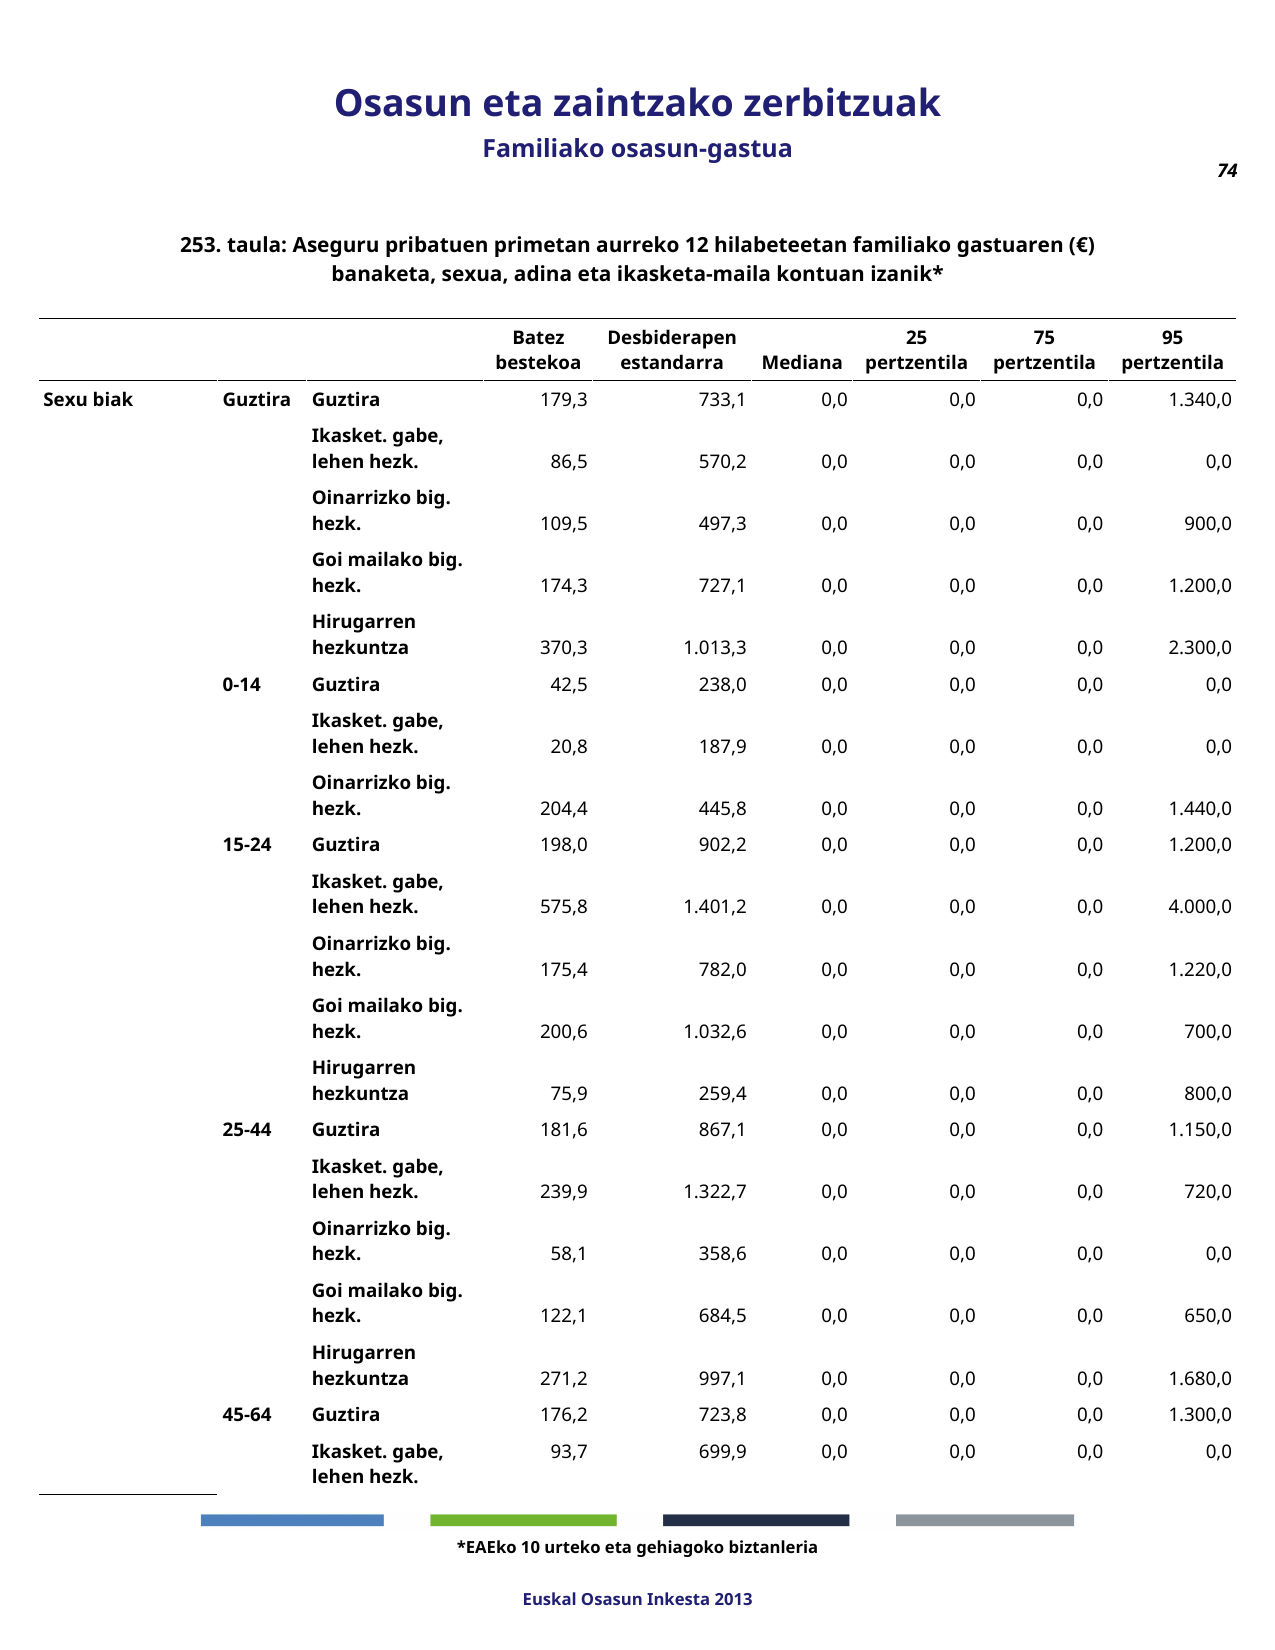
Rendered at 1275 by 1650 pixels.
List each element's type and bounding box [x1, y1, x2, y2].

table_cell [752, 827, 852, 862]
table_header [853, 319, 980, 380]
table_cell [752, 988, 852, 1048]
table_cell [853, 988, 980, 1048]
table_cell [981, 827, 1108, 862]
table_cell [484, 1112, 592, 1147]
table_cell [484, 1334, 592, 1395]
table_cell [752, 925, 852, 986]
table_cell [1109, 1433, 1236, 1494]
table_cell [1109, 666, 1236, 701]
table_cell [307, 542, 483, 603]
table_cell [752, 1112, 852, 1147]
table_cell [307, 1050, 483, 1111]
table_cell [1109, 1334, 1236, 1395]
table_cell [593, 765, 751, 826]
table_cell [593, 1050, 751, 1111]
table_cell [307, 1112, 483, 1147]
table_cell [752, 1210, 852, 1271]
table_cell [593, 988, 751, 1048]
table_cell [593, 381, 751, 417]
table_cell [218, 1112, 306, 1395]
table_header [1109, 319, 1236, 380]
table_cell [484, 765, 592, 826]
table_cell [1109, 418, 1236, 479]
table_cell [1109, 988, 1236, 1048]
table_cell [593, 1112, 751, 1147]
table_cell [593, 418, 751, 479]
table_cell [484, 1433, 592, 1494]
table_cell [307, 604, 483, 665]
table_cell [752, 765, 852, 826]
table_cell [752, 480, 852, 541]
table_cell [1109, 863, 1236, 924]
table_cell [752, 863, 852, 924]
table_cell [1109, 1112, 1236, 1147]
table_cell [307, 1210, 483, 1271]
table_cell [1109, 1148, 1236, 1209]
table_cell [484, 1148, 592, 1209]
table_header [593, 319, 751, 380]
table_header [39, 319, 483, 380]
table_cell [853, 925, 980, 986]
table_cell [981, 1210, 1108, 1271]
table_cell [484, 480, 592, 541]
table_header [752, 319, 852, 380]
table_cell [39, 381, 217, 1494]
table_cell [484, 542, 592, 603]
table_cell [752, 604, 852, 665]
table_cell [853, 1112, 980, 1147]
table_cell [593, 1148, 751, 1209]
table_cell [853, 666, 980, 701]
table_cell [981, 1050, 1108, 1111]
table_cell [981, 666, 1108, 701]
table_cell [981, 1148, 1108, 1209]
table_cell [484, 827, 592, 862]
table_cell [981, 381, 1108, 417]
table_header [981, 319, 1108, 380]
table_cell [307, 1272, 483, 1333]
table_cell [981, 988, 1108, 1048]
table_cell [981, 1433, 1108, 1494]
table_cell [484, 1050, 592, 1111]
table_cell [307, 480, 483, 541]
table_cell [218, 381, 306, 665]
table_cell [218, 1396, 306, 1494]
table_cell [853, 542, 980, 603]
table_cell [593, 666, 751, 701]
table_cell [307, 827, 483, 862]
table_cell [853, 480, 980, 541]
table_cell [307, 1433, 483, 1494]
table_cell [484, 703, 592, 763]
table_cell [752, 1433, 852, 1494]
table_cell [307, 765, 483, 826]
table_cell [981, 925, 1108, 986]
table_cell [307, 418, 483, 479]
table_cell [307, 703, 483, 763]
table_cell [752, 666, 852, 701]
picture [200, 1510, 1075, 1530]
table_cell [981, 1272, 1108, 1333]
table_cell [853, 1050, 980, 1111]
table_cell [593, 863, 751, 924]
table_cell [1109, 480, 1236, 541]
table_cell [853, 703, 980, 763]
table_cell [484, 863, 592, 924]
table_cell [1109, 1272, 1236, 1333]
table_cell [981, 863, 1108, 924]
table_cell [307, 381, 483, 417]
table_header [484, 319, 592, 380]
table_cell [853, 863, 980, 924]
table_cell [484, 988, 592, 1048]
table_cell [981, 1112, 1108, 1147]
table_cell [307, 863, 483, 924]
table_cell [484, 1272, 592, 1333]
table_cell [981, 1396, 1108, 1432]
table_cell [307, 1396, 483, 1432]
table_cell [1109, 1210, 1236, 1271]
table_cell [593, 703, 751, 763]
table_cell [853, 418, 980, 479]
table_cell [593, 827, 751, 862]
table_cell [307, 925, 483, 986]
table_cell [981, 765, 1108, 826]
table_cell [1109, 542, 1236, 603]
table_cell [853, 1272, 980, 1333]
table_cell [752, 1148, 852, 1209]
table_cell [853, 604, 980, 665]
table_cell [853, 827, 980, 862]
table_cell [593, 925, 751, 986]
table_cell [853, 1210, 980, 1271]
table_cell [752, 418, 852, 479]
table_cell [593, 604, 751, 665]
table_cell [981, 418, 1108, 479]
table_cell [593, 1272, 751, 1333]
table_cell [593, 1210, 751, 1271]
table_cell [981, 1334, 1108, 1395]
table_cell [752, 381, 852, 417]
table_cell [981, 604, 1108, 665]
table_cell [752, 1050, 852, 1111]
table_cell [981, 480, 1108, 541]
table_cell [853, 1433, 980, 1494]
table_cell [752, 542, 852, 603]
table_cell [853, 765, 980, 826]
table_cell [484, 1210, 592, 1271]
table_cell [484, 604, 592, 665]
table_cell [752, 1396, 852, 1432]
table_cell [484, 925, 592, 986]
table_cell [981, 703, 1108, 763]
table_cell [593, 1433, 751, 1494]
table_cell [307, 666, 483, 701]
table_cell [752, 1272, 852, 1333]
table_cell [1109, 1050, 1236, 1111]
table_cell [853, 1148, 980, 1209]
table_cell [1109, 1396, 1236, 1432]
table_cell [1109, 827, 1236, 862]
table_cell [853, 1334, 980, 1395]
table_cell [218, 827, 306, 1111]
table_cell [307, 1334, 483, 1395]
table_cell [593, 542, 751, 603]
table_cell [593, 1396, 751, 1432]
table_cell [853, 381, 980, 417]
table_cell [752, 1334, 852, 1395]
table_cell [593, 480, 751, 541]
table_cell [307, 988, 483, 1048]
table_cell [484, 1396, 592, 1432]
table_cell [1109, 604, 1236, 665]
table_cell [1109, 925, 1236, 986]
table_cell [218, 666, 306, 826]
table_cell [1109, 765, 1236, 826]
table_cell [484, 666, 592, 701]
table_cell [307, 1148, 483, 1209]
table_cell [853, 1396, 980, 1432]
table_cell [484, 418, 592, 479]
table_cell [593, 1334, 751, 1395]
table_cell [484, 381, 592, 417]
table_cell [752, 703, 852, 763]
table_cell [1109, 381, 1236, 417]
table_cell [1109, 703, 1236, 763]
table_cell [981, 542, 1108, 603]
